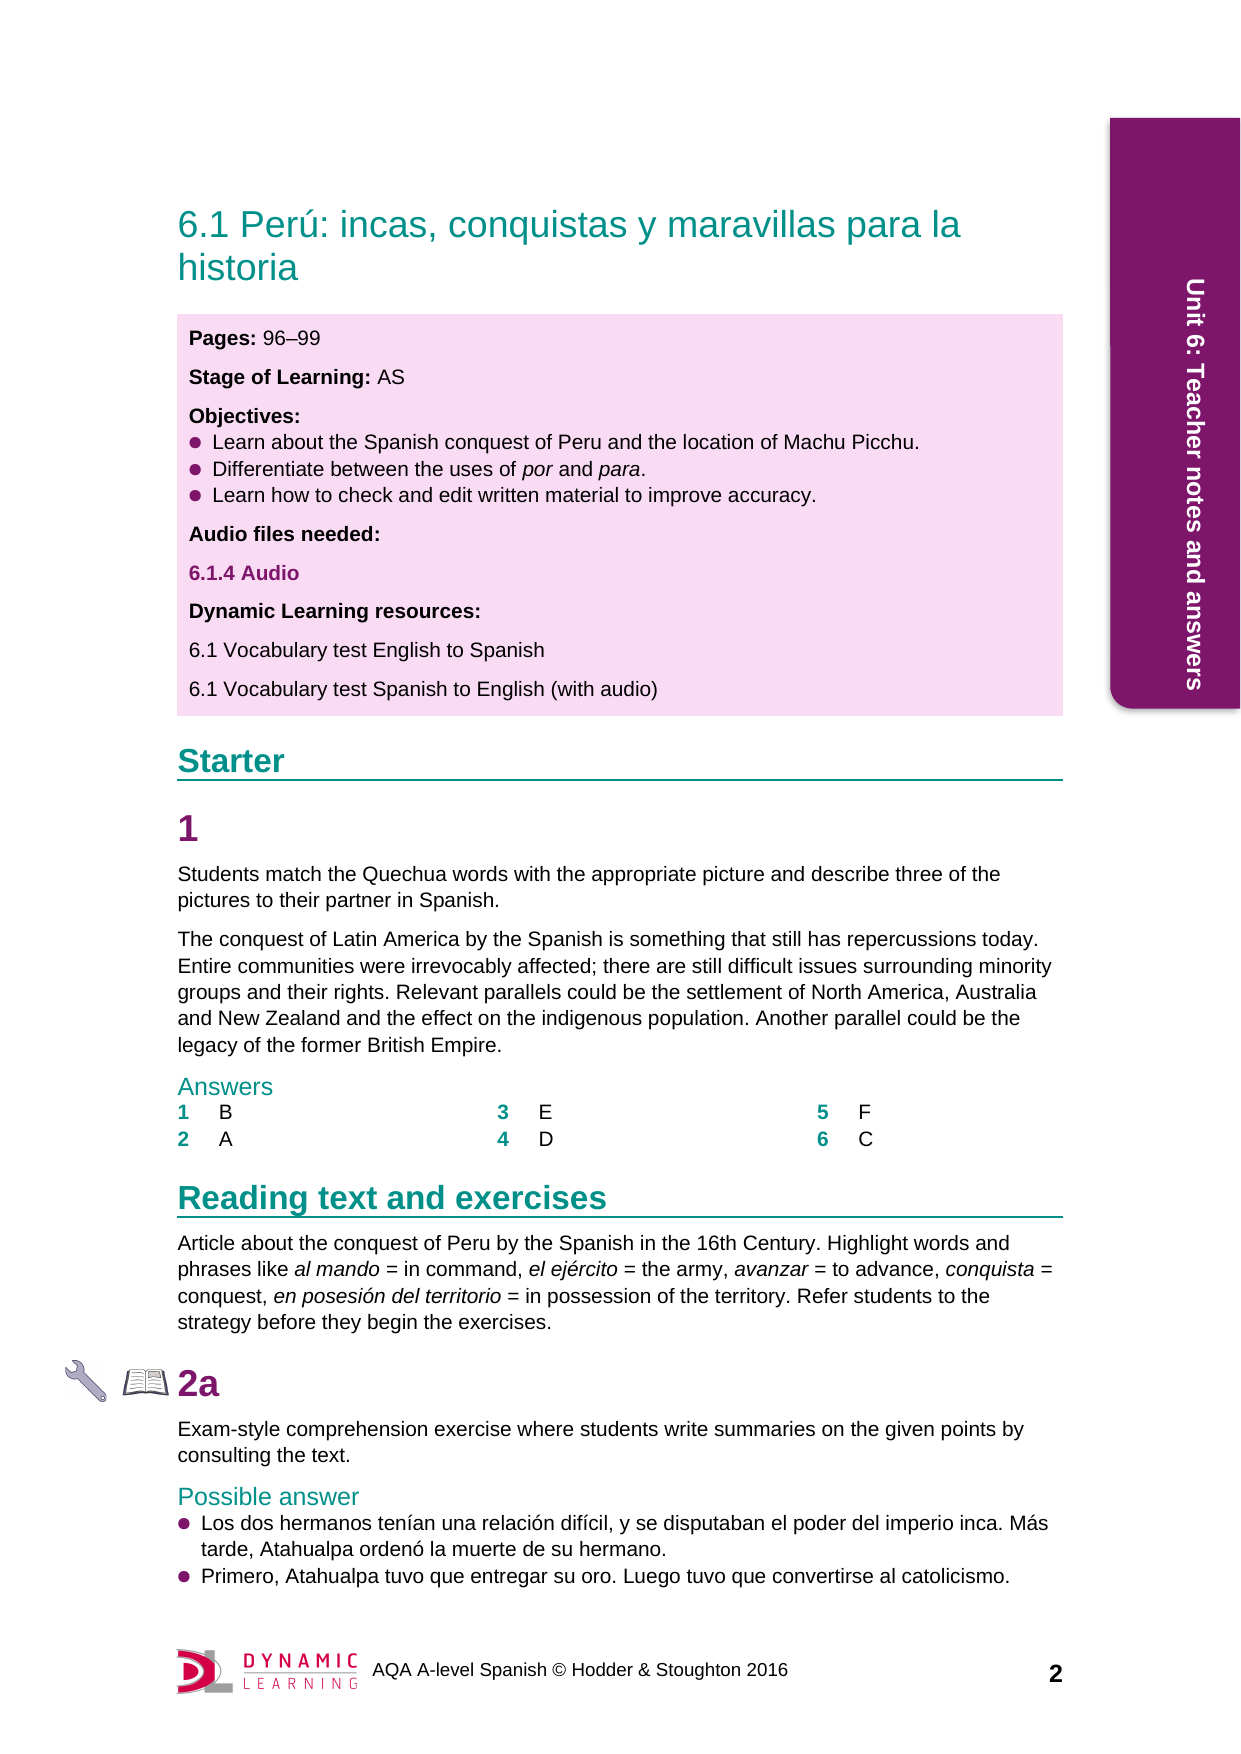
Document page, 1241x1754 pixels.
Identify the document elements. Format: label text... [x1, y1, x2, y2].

text Answers [177, 1071, 1063, 1100]
list 2 A [177, 1127, 423, 1151]
list Primero, Atahualpa tuvo que entregar su oro. Luego tuvo que convertirse al catolicismo. [177, 1564, 1063, 1588]
list 3 E [497, 1100, 743, 1124]
picture [120, 1366, 170, 1398]
text 6.1 Perú: incas, conquistas y maravillas para la historia [177, 202, 1063, 288]
text 2a [177, 1361, 1063, 1404]
table_header Pages: 96–99 Stage of Learning: AS Objectives: Learn about the Spanish conquest of Peru and the location of Machu Picchu. Differentiate between the uses of por and para. Learn how to check and edit written material to improve accuracy. Audio files needed: 6.1.4 Audio Dynamic Learning resources: 6.1 Vocabulary test English to Spanish 6.1 Vocabulary test Spanish to English (with audio) [177, 314, 1063, 716]
list Los dos hermanos tenían una relación difícil, y se disputaban el poder del imperio inca. Más tarde, Atahualpa ordenó la muerte de su hermano. [177, 1511, 1063, 1561]
list 1 B [177, 1100, 423, 1124]
list 4 D [497, 1127, 743, 1151]
text Reading text and exercises [177, 1178, 1063, 1216]
text Article about the conquest of Peru by the Spanish in the 16th Century. Highlight words and phrases like al mando = in command, el ejército = the army, avanzar = to advance, conquista = conquest, en posesión del territorio = in possession of the territory. Refer students to the strategy before they begin the exercises. [177, 1231, 1063, 1334]
text Starter [177, 741, 1063, 779]
text Exam-style comprehension exercise where students write summaries on the given points by consulting the text. [177, 1417, 1063, 1467]
text Possible answer [177, 1482, 1063, 1511]
text Students match the Quechua words with the appropriate picture and describe three of the pictures to their partner in Spanish. [177, 862, 1063, 912]
text The conquest of Latin America by the Spanish is something that still has repercussions today. Entire communities were irrevocably affected; there are still difficult issues surrounding minority groups and their rights. Relevant parallels could be the settlement of North America, Australia and New Zealand and the effect on the indigenous population. Another parallel could be the legacy of the former British Empire. [177, 927, 1063, 1057]
picture [176, 1649, 357, 1694]
picture [65, 1360, 107, 1402]
list 5 F [817, 1100, 1063, 1124]
list 6 C [817, 1127, 1063, 1151]
text 1 [177, 806, 1063, 849]
